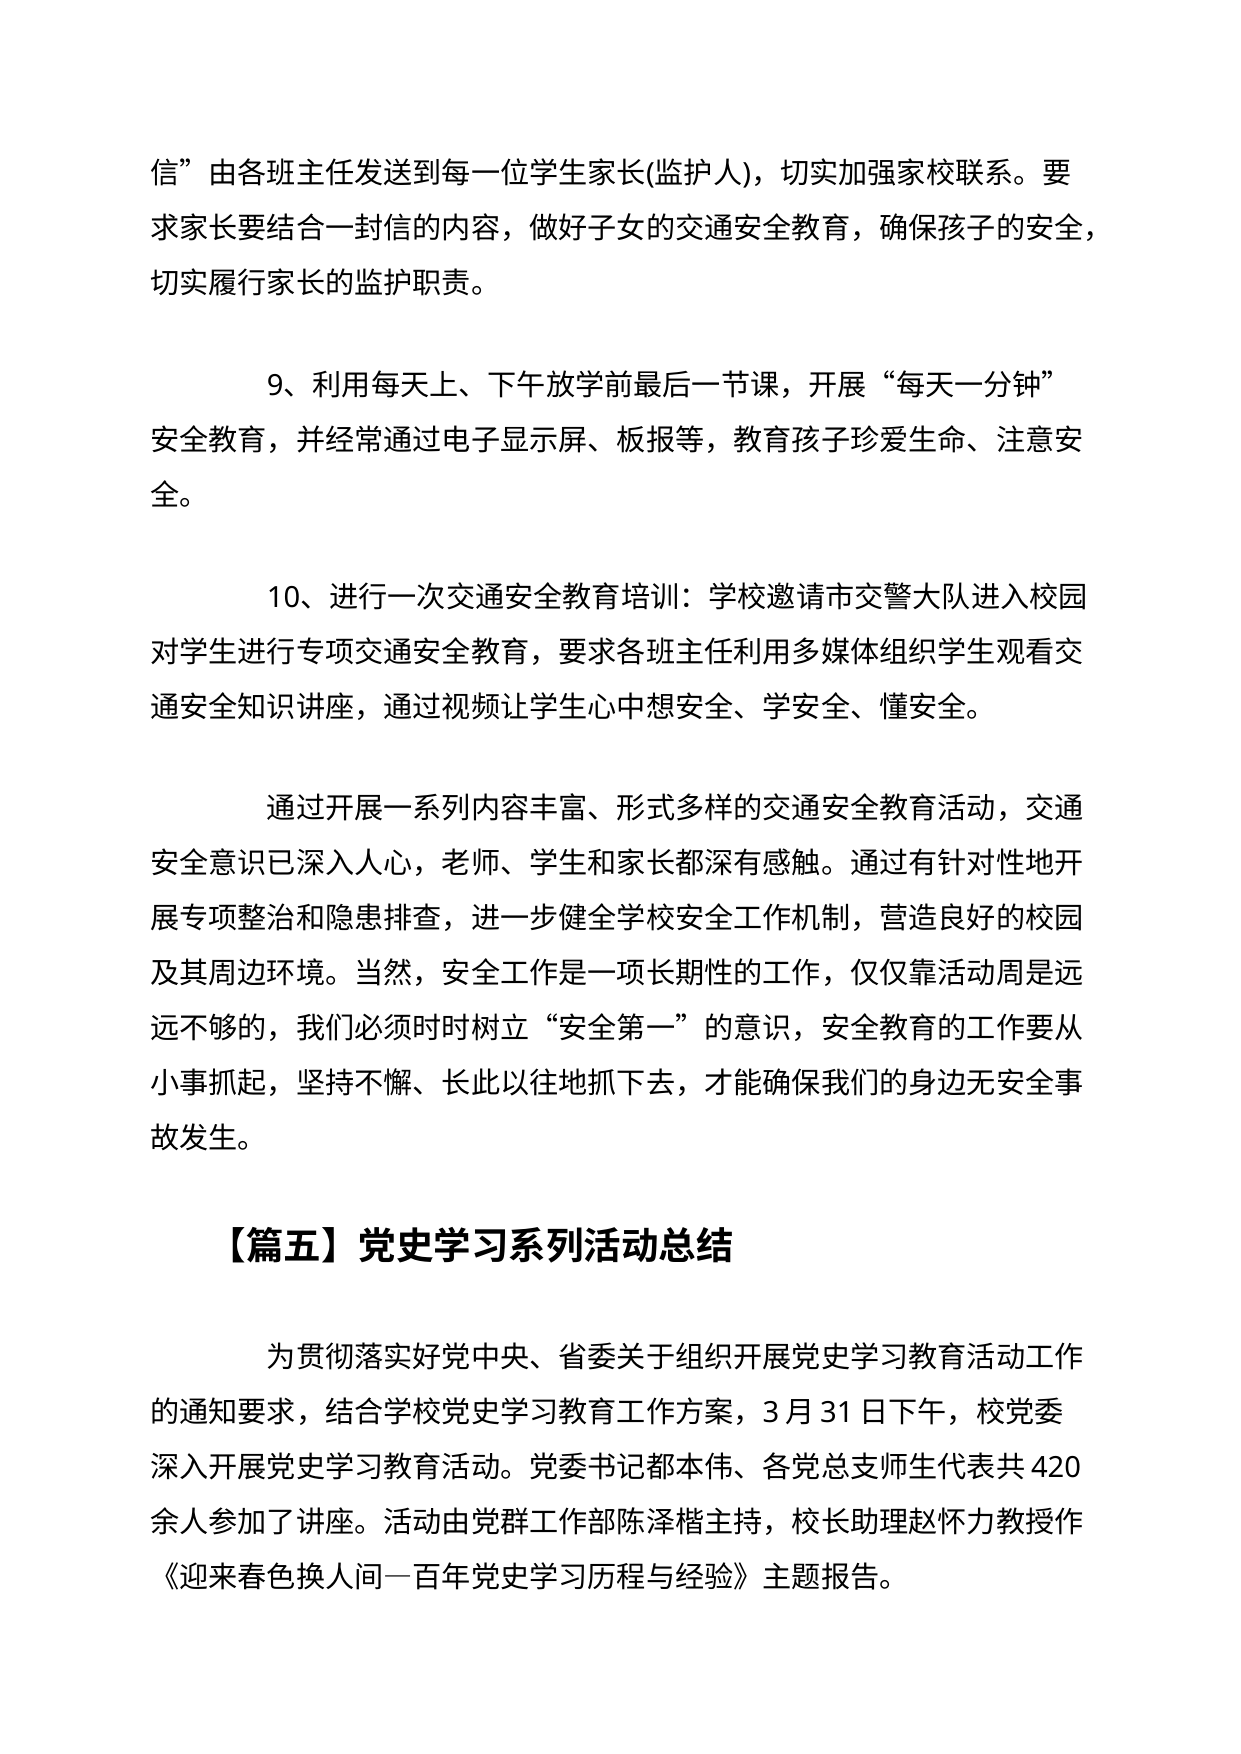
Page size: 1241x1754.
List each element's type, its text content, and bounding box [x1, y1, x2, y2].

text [150, 150, 1090, 302]
text 为贯彻落实好党中央、省委关于组织开展党史学习教育活动工作的通知要求，结合学校党史学习教育工作方案，3月31日下午，校党委深入开展党史学习教育活动。党委书记都本伟、各党总支师生代表共420余人参加了讲座。活动由党群工作部陈泽楷主持，校长助理赵怀力教授作《迎来春色换人间—百年党史学习历程与经验》主题报告。 [150, 1333, 1090, 1596]
text 9、利用每天上、下午放学前最后一节课，开展“每天一分钟”安全教育，并经常通过电子显示屏、板报等，教育孩子珍爱生命、注意安全。 [150, 362, 1090, 514]
text 10、进行一次交通安全教育培训：学校邀请市交警大队进入校园对学生进行专项交通安全教育，要求各班主任利用多媒体组织学生观看交通安全知识讲座，通过视频让学生心中想安全、学安全、懂安全。 [150, 573, 1090, 726]
text 通过开展一系列内容丰富、形式多样的交通安全教育活动，交通安全意识已深入人心，老师、学生和家长都深有感触。通过有针对性地开展专项整治和隐患排查，进一步健全学校安全工作机制，营造良好的校园及其周边环境。当然，安全工作是一项长期性的工作，仅仅靠活动周是远远不够的，我们必须时时树立“安全第一”的意识，安全教育的工作要从小事抓起，坚持不懈、长此以往地抓下去，才能确保我们的身边无安全事故发生。 [150, 785, 1090, 1157]
text 【篇五】党史学习系列活动总结 [150, 1216, 1090, 1270]
